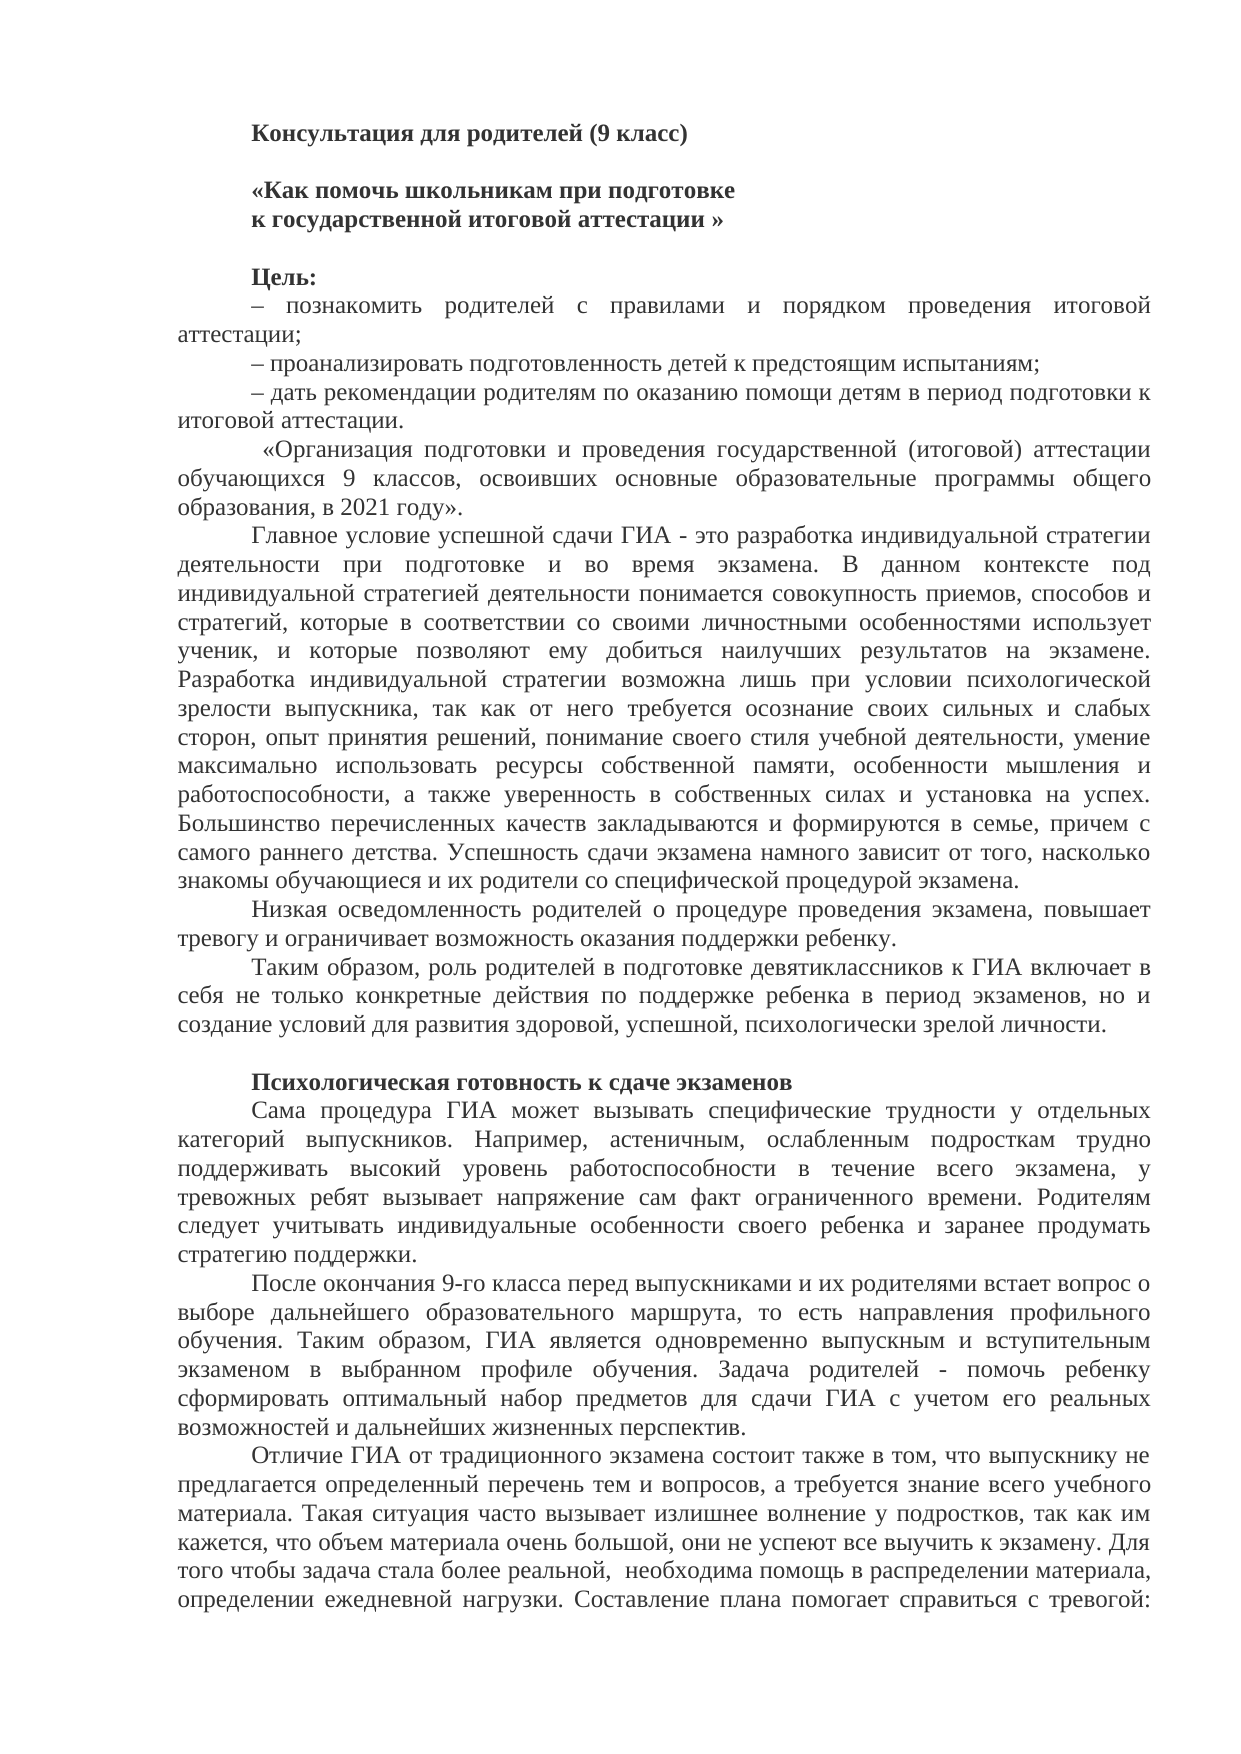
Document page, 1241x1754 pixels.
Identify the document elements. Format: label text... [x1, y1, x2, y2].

text Сама процедура ГИА может вызывать специфические трудности у отдельных категорий выпускников. Например, астеничным, ослабленным подросткам трудно поддерживать высокий уровень работоспособности в течение всего экзамена, у тревожных ребят вызывает напряжение сам факт ограниченного времени. Родителям следует учитывать индивидуальные особенности своего ребенка и заранее продумать стратегию поддержки. [177, 1096, 1152, 1268]
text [177, 1441, 1152, 1613]
text – познакомить родителей с правилами и порядком проведения итоговой аттестации; [177, 291, 1152, 348]
text Консультация для родителей (9 класс) [177, 118, 1152, 147]
text «Организация подготовки и проведения государственной (итоговой) аттестации обучающихся 9 классов, освоивших основные образовательные программы общего образования, в 2021 году». [177, 434, 1152, 521]
text – дать рекомендации родителям по оказанию помощи детям в период подготовки к итоговой аттестации. [177, 377, 1152, 434]
text к государственной итоговой аттестации » [177, 204, 1152, 233]
text Таким образом, роль родителей в подготовке девятиклассников к ГИА включает в себя не только конкретные действия по поддержке ребенка в период экзаменов, но и создание условий для развития здоровой, успешной, психологически зрелой личности. [177, 952, 1152, 1038]
text Психологическая готовность к сдаче экзаменов [177, 1067, 1152, 1096]
text Низкая осведомленность родителей о процедуре проведения экзамена, повышает тревогу и ограничивает возможность оказания поддержки ребенку. [177, 894, 1152, 952]
text После окончания 9-го класса перед выпускниками и их родителями встает вопрос о выборе дальнейшего образовательного маршрута, то есть направления профильного обучения. Таким образом, ГИА является одновременно выпускным и вступительным экзаменом в выбранном профиле обучения. Задача родителей - помочь ребенку сформировать оптимальный набор предметов для сдачи ГИА с учетом его реальных возможностей и дальнейших жизненных перспектив. [177, 1268, 1152, 1441]
text Цель: [177, 262, 1152, 291]
text – проанализировать подготовленность детей к предстоящим испытаниям; [177, 348, 1152, 377]
text Главное условие успешной сдачи ГИА - это разработка индивидуальной стратегии деятельности при подготовке и во время экзамена. В данном контексте под индивидуальной стратегией деятельности понимается совокупность приемов, способов и стратегий, которые в соответствии со своими личностными особенностями использует ученик, и которые позволяют ему добиться наилучших результатов на экзамене. Разработка индивидуальной стратегии возможна лишь при условии психологической зрелости выпускника, так как от него требуется осознание своих сильных и слабых сторон, опыт принятия решений, понимание своего стиля учебной деятельности, умение максимально использовать ресурсы собственной памяти, особенности мышления и работоспособности, а также уверенность в собственных силах и установка на успех. Большинство перечисленных качеств закладываются и формируются в семье, причем с самого раннего детства. Успешность сдачи экзамена намного зависит от того, насколько знакомы обучающиеся и их родители со специфической процедурой экзамена. [177, 521, 1152, 894]
text «Как помочь школьникам при подготовке [177, 176, 1152, 204]
